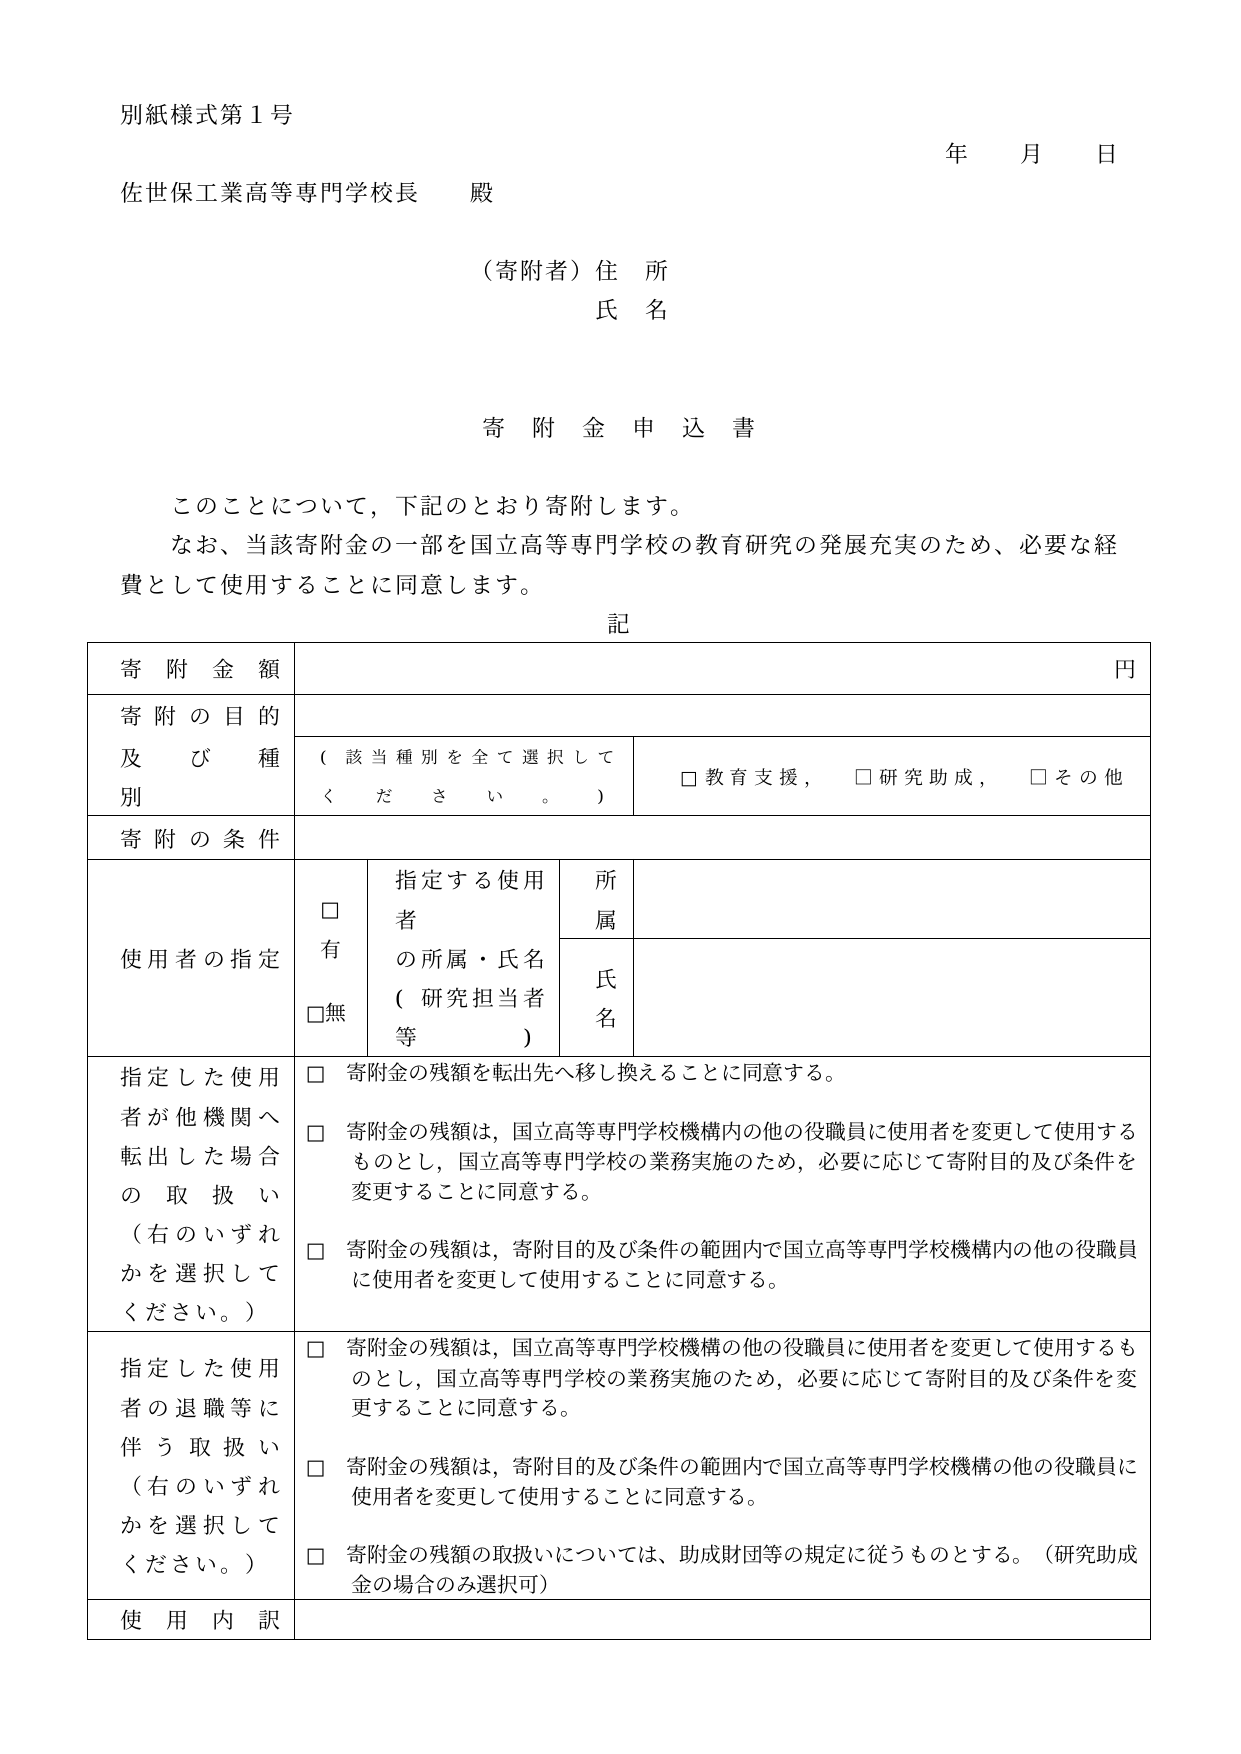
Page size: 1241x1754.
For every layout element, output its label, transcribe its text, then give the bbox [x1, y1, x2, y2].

table_cell 寄附の条件 [88, 816, 294, 859]
table_cell 指定する使用者 の所属・氏名 (研究担当者等) [368, 860, 559, 1056]
table_cell [295, 1600, 1150, 1639]
table_cell □教育支援， □研究助成， □その他 [634, 737, 1150, 815]
table_cell 指定した使用者が他機関へ転出した場合の取扱い （右のいずれかを選択してください。） [88, 1057, 294, 1331]
table_cell [634, 860, 1150, 938]
text 費として使用することに同意します。 [120, 564, 1120, 603]
text 別紙様式第１号 [120, 94, 1120, 133]
table_cell 使用内訳 [88, 1600, 294, 1639]
text 氏 名 [120, 289, 1120, 329]
text なお、当該寄附金の一部を国立高等専門学校の教育研究の発展充実のため、必要な経 [120, 524, 1120, 564]
table_cell 指定した使用者の退職等に伴う取扱い （右のいずれかを選択してください。） [88, 1332, 294, 1599]
table_header 寄附金額 [88, 643, 294, 694]
table_cell (該当種別を全て選択してください。) [295, 737, 633, 815]
text 寄 附 金 申 込 書 [120, 407, 1120, 446]
text このことについて，下記のとおり寄附します。 [120, 485, 1120, 524]
table_cell 使用者の指定 [88, 860, 294, 1056]
table_cell 及 び 種 別 [88, 737, 294, 815]
table_cell [634, 939, 1150, 1056]
text （寄附者）住 所 [120, 250, 1120, 289]
table_cell □ 寄附金の残額は，国立高等専門学校機構の他の役職員に使用者を変更して使用するものとし，国立高等専門学校の業務実施のため，必要に応じて寄附目的及び条件を変更することに同意する。 □ 寄附金の残額は，寄附目的及び条件の範囲内で国立高等専門学校機構の他の役職員に使用者を変更して使用することに同意する。 □ 寄附金の残額の取扱いについては、助成財団等の規定に従うものとする。（研究助成金の場合のみ選択可） [295, 1332, 1150, 1599]
table_cell [295, 695, 1150, 736]
table_header 円 [295, 643, 1150, 694]
table_cell □有 □無 [295, 860, 367, 1056]
text 佐世保工業高等専門学校長 殿 [120, 172, 1120, 211]
text 年 月 日 [120, 133, 1120, 172]
table_cell 氏名 [560, 939, 633, 1056]
table_cell 寄附の目的 [88, 695, 294, 736]
text 記 [120, 603, 1120, 642]
table_cell [295, 816, 1150, 859]
table_cell □ 寄附金の残額を転出先へ移し換えることに同意する。 □ 寄附金の残額は，国立高等専門学校機構内の他の役職員に使用者を変更して使用するものとし，国立高等専門学校の業務実施のため，必要に応じて寄附目的及び条件を変更することに同意する。 □ 寄附金の残額は，寄附目的及び条件の範囲内で国立高等専門学校機構内の他の役職員に使用者を変更して使用することに同意する。 [295, 1057, 1150, 1331]
table_cell 所属 [560, 860, 633, 938]
